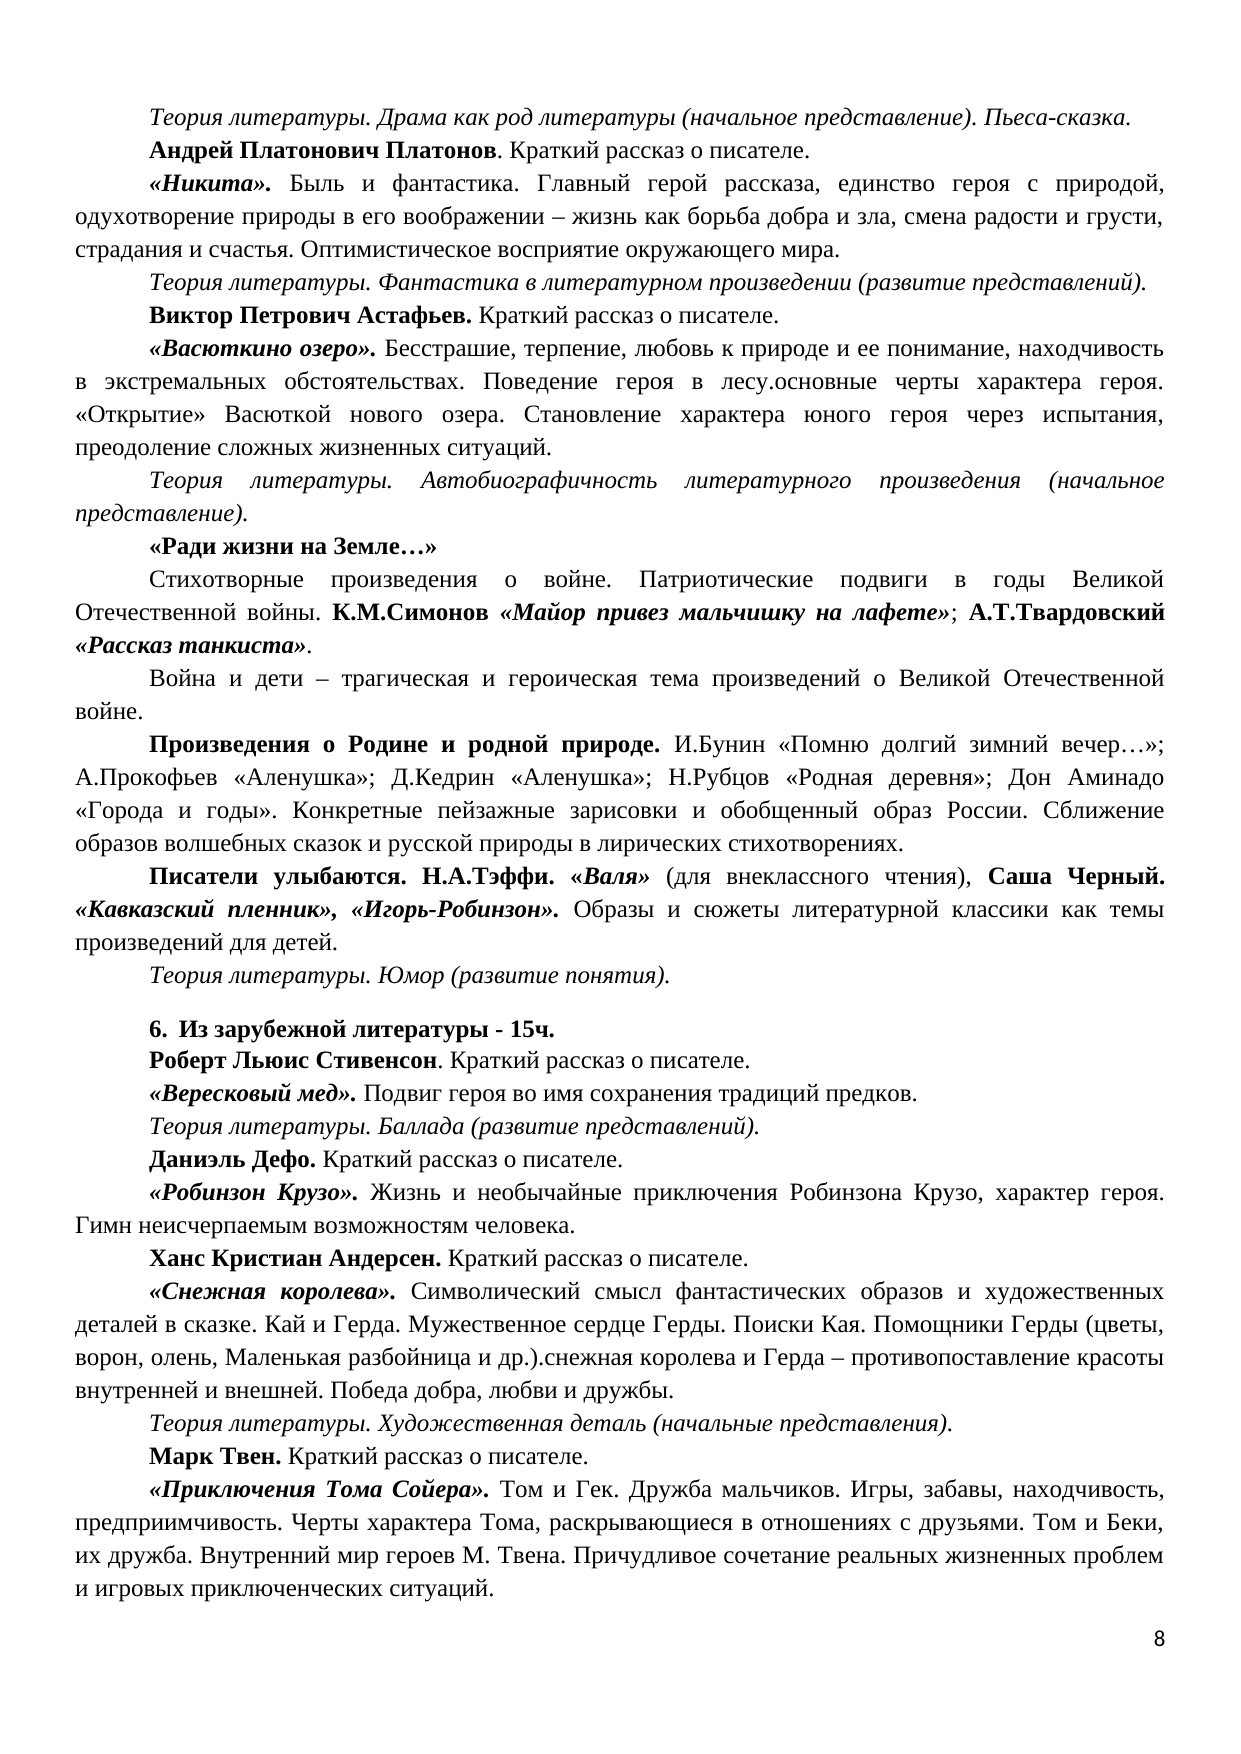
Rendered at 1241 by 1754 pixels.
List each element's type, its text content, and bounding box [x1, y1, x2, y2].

list Из зарубежной литературы - 15ч. [149, 1014, 1165, 1043]
text Теория литературы. Фантастика в литературном произведении (развитие представлений). [75, 267, 1165, 296]
text Марк Твен. Краткий рассказ о писателе. [75, 1441, 1165, 1470]
text Война и дети – трагическая и героическая тема произведений о Великой Отечественной войне. [75, 663, 1165, 725]
text Теория литературы. Художественная деталь (начальные представления). [75, 1408, 1165, 1437]
text Теория литературы. Автобиографичность литературного произведения (начальное представление). [75, 465, 1165, 527]
text Теория литературы. Драма как род литературы (начальное представление). Пьеса-сказка. [75, 102, 1165, 131]
text «Робинзон Крузо». Жизнь и необычайные приключения Робинзона Крузо, характер героя. Гимн неисчерпаемым возможностям человека. [75, 1177, 1165, 1239]
text Ханс Кристиан Андерсен. Краткий рассказ о писателе. [75, 1243, 1165, 1272]
text Произведения о Родине и родной природе. И.Бунин «Помню долгий зимний вечер…»; А.Прокофьев «Аленушка»; Д.Кедрин «Аленушка»; Н.Рубцов «Родная деревня»; Дон Аминадо «Города и годы». Конкретные пейзажные зарисовки и обобщенный образ России. Сближение образов волшебных сказок и русской природы в лирических стихотворениях. [75, 729, 1165, 857]
text «Приключения Тома Сойера». Том и Гек. Дружба мальчиков. Игры, забавы, находчивость, предприимчивость. Черты характера Тома, раскрывающиеся в отношениях с друзьями. Том и Беки, их дружба. Внутренний мир героев М. Твена. Причудливое сочетание реальных жизненных проблем и игровых приключенческих ситуаций. [75, 1474, 1165, 1602]
text «Васюткино озеро». Бесстрашие, терпение, любовь к природе и ее понимание, находчивость в экстремальных обстоятельствах. Поведение героя в лесу.основные черты характера героя. «Открытие» Васюткой нового озера. Становление характера юного героя через испытания, преодоление сложных жизненных ситуаций. [75, 333, 1165, 461]
text Теория литературы. Баллада (развитие представлений). [75, 1111, 1165, 1140]
text «Ради жизни на Земле…» [75, 531, 1165, 560]
text Теория литературы. Юмор (развитие понятия). [75, 960, 1165, 989]
text «Снежная королева». Символический смысл фантастических образов и художественных деталей в сказке. Кай и Герда. Мужественное сердце Герды. Поиски Кая. Помощники Герды (цветы, ворон, олень, Маленькая разбойница и др.).снежная королева и Герда – противопоставление красоты внутренней и внешней. Победа добра, любви и дружбы. [75, 1276, 1165, 1404]
text Даниэль Дефо. Краткий рассказ о писателе. [75, 1144, 1165, 1173]
text Андрей Платонович Платонов. Краткий рассказ о писателе. [75, 135, 1165, 163]
text Роберт Льюис Стивенсон. Краткий рассказ о писателе. [75, 1045, 1165, 1074]
text Писатели улыбаются. Н.А.Тэффи. «Валя» (для внеклассного чтения), Саша Черный. «Кавказский пленник», «Игорь-Робинзон». Образы и сюжеты литературной классики как темы произведений для детей. [75, 861, 1165, 956]
text «Никита». Быль и фантастика. Главный герой рассказа, единство героя с природой, одухотворение природы в его воображении – жизнь как борьба добра и зла, смена радости и грусти, страдания и счастья. Оптимистическое восприятие окружающего мира. [75, 168, 1165, 263]
text Виктор Петрович Астафьев. Краткий рассказ о писателе. [75, 300, 1165, 329]
text «Вересковый мед». Подвиг героя во имя сохранения традиций предков. [75, 1078, 1165, 1107]
text Стихотворные произведения о войне. Патриотические подвиги в годы Великой Отечественной войны. К.М.Симонов «Майор привез мальчишку на лафете»; А.Т.Твардовский «Рассказ танкиста». [75, 564, 1165, 659]
